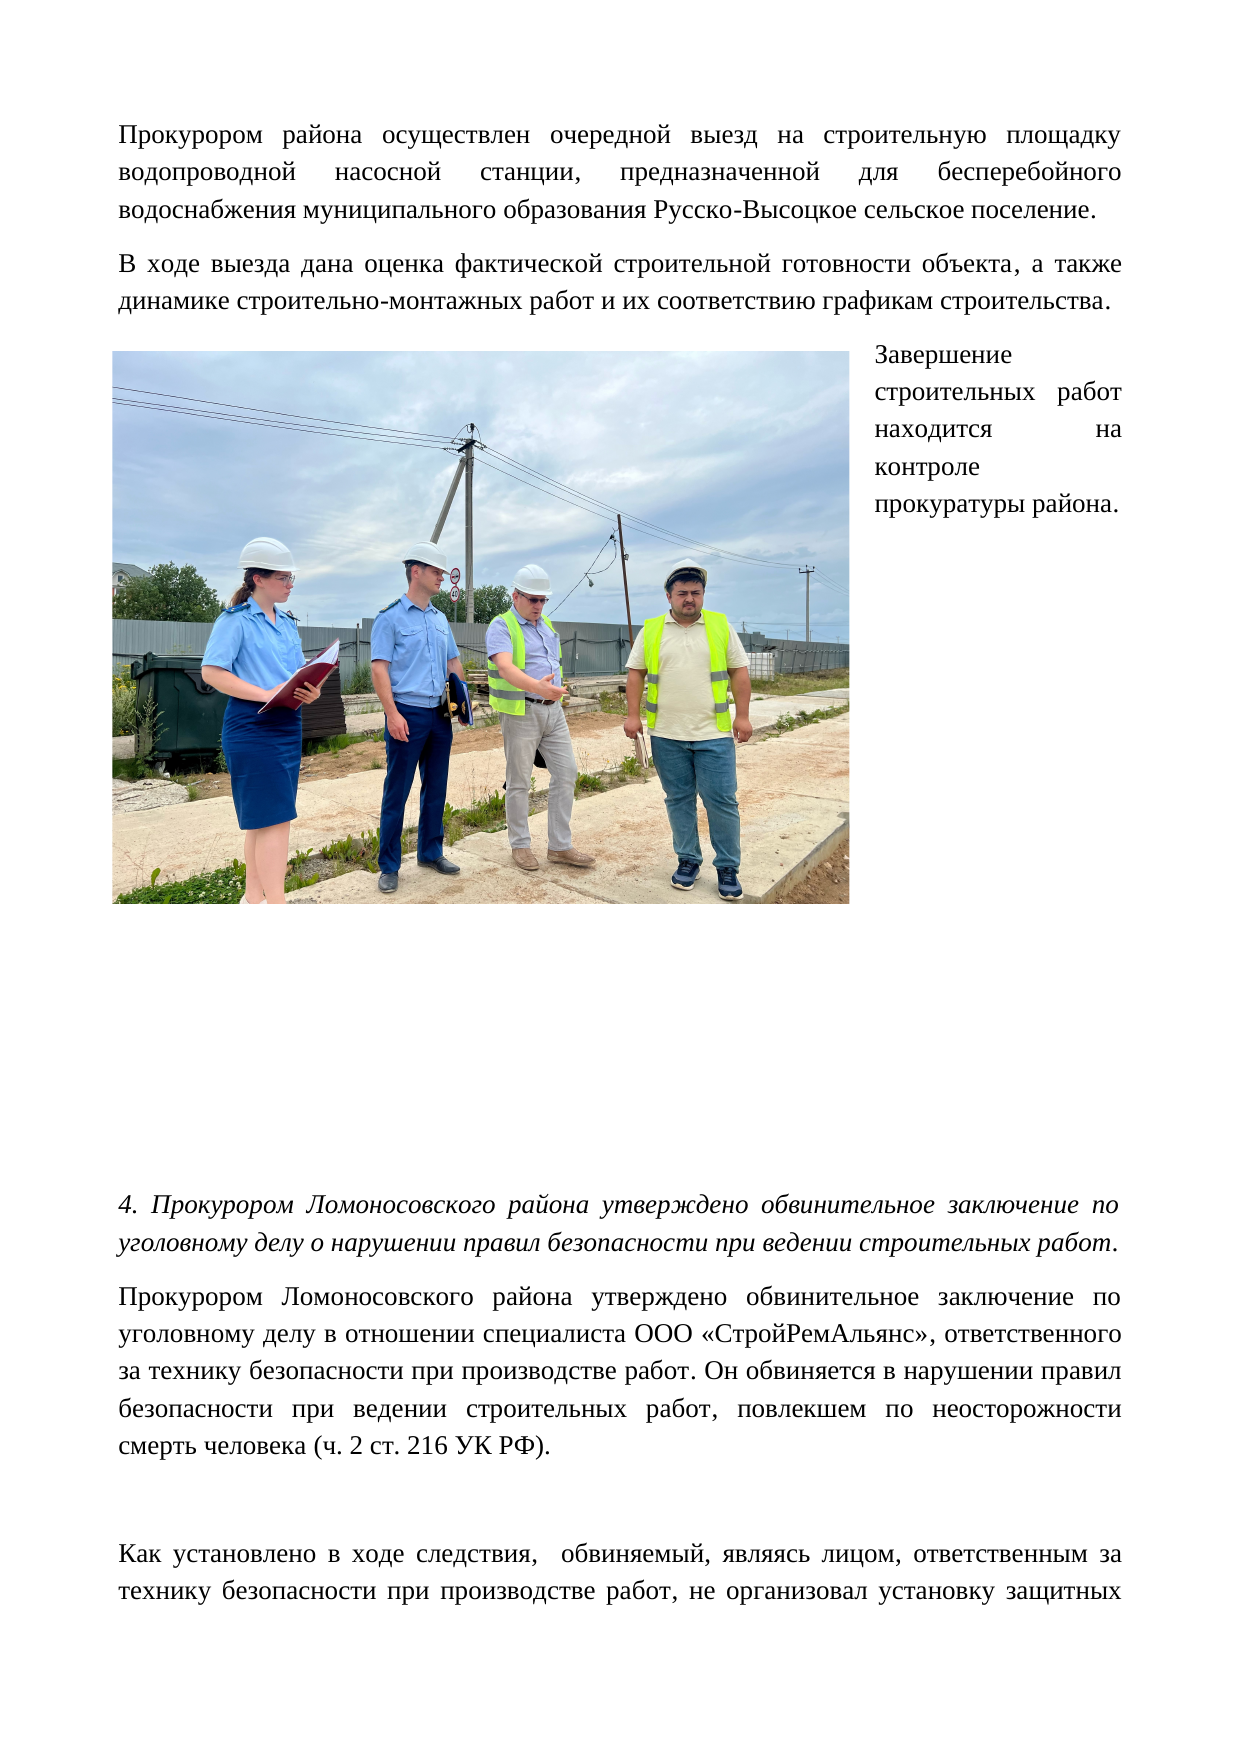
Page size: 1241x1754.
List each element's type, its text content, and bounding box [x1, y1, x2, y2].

text Завершение строительных работ находится на контроле прокуратуры района. [118, 338, 1122, 518]
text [118, 1537, 1122, 1605]
text Прокурором Ломоносовского района утверждено обвинительное заключение по уголовному делу в отношении специалиста ООО «СтройРемАльянс», ответственного за технику безопасности при производстве работ. Он обвиняется в нарушении правил безопасности при ведении строительных работ, повлекшем по неосторожности смерть человека (ч. 2 ст. 216 УК РФ). [118, 1280, 1122, 1460]
text 4. Прокурором Ломоносовского района утверждено обвинительное заключение по уголовному делу о нарушении правил безопасности при ведении строительных работ. [118, 1188, 1122, 1257]
text Прокурором района осуществлен очередной выезд на строительную площадку водопроводной насосной станции, предназначенной для бесперебойного водоснабжения муниципального образования Русско-Высоцкое сельское поселение. [118, 118, 1122, 224]
picture [112, 351, 850, 904]
text В ходе выезда дана оценка фактической строительной готовности объекта, а также динамике строительно-монтажных работ и их соответствию графикам строительства. [118, 247, 1122, 315]
